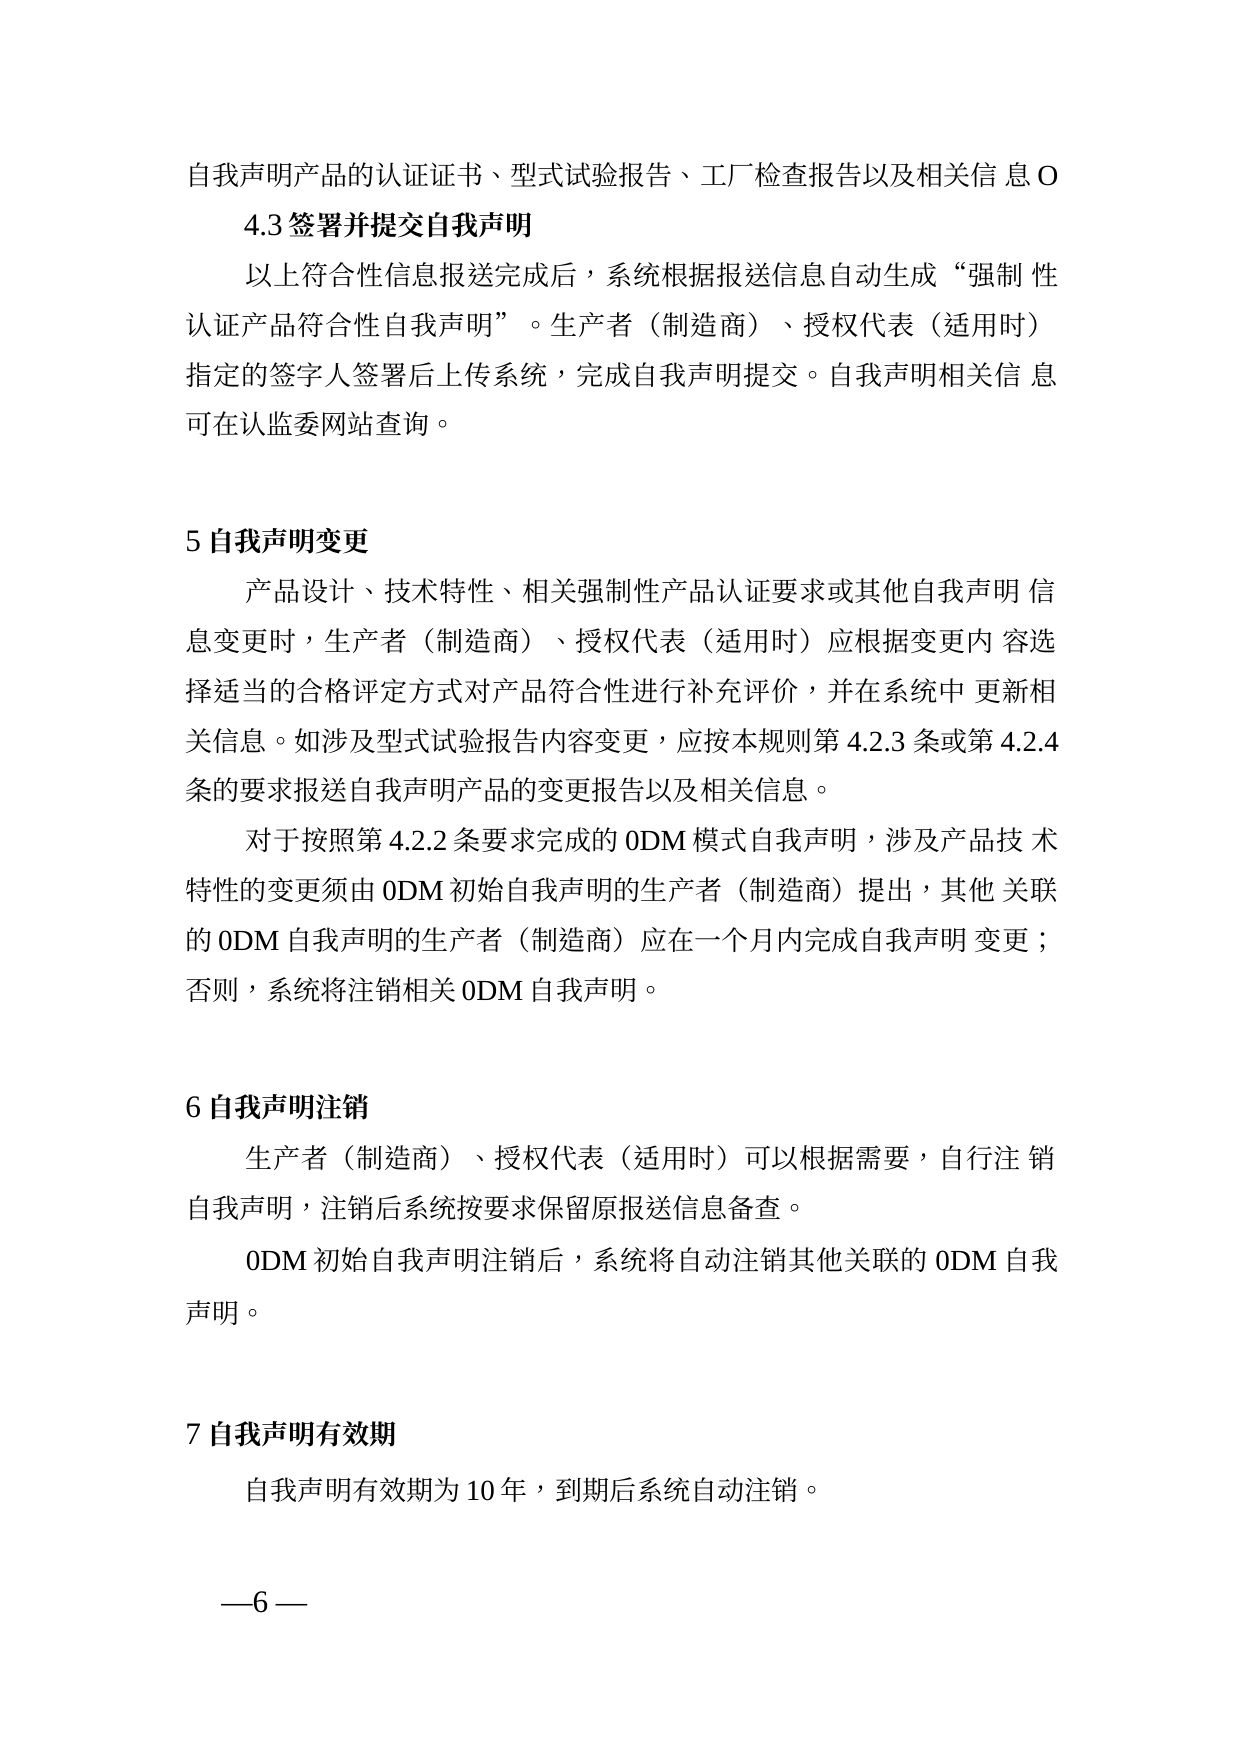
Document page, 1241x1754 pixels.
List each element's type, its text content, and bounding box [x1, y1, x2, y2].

subtitle 4.3签署并提交自我声明 [185, 196, 1059, 246]
subtitle 7自我声明有效期 [185, 1413, 1059, 1452]
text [185, 145, 1059, 196]
subtitle 6自我声明注销 [185, 1077, 1059, 1128]
text 生产者（制造商）、授权代表（适用时）可以根据需要，自行注 销自我声明，注销后系统按要求保留原报送信息备查。 [185, 1128, 1059, 1229]
subtitle 5自我声明变更 [185, 511, 1059, 561]
text 对于按照第4.2.2条要求完成的0DM模式自我声明，涉及产品技 术特性的变更须由0DM初始自我声明的生产者（制造商）提出，其他 关联的0DM自我声明的生产者（制造商）应在一个月内完成自我声明 变更；否则，系统将注销相关0DM自我声明。 [185, 811, 1059, 1010]
text 产品设计、技术特性、相关强制性产品认证要求或其他自我声明 信息变更时，生产者（制造商）、授权代表（适用时）应根据变更内 容选择适当的合格评定方式对产品符合性进行补充评价，并在系统中 更新相关信息。如涉及型式试验报告内容变更，应按本规则第4.2.3 条或第4.2.4条的要求报送自我声明产品的变更报告以及相关信息。 [185, 561, 1059, 811]
text 以上符合性信息报送完成后，系统根据报送信息自动生成“强制 性认证产品符合性自我声明”。生产者（制造商）、授权代表（适用时） 指定的签字人签署后上传系统，完成自我声明提交。自我声明相关信 息可在认监委网站查询。 [185, 246, 1059, 445]
text 0DM初始自我声明注销后，系统将自动注销其他关联的0DM自我 声明。 [185, 1229, 1059, 1334]
text 自我声明有效期为10年，到期后系统自动注销。 [185, 1469, 1059, 1508]
